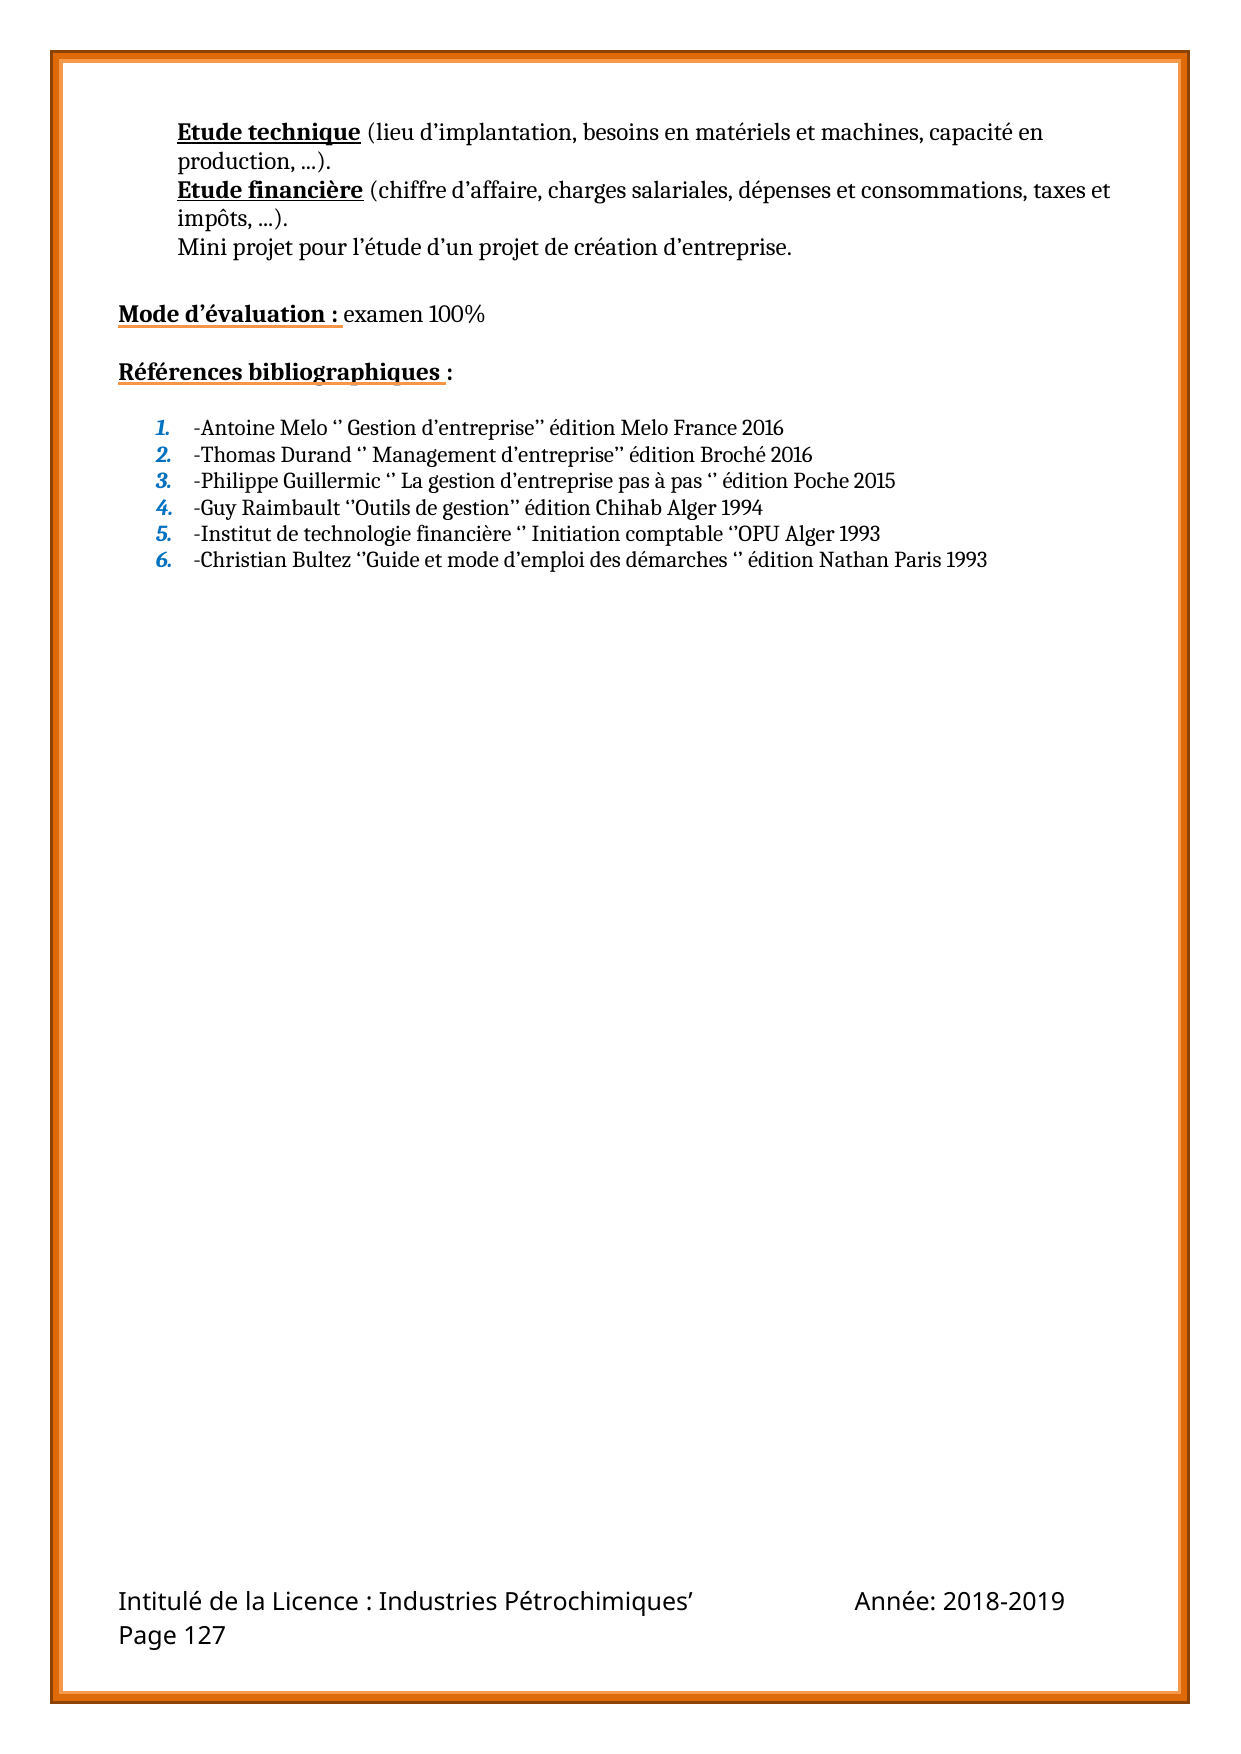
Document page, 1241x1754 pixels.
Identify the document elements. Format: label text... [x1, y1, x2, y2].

list -Antoine Melo ‘’ Gestion d’entreprise’’ édition Melo France 2016 [156, 415, 1122, 442]
text Mini projet pour l’étude d’un projet de création d’entreprise. [177, 233, 1122, 262]
list -Philippe Guillermic ‘’ La gestion d’entreprise pas à pas ‘’ édition Poche 2015 [156, 468, 1122, 494]
text Etude financière (chiffre d’affaire, charges salariales, dépenses et consommations, taxes et impôts, ...). [177, 176, 1122, 233]
list -Christian Bultez ‘’Guide et mode d’emploi des démarches ‘’ édition Nathan Paris 1993 [156, 547, 1122, 573]
text Références bibliographiques : [118, 358, 1122, 386]
list -Thomas Durand ‘’ Management d’entreprise’’ édition Broché 2016 [156, 442, 1122, 468]
list -Guy Raimbault ‘’Outils de gestion’’ édition Chihab Alger 1994 [156, 494, 1122, 521]
text Mode d’évaluation : examen 100% [118, 300, 1122, 329]
text Etude technique (lieu d’implantation, besoins en matériels et machines, capacité en production, ...). [177, 118, 1122, 176]
list -Institut de technologie financière ‘’ Initiation comptable ‘’OPU Alger 1993 [156, 521, 1122, 547]
